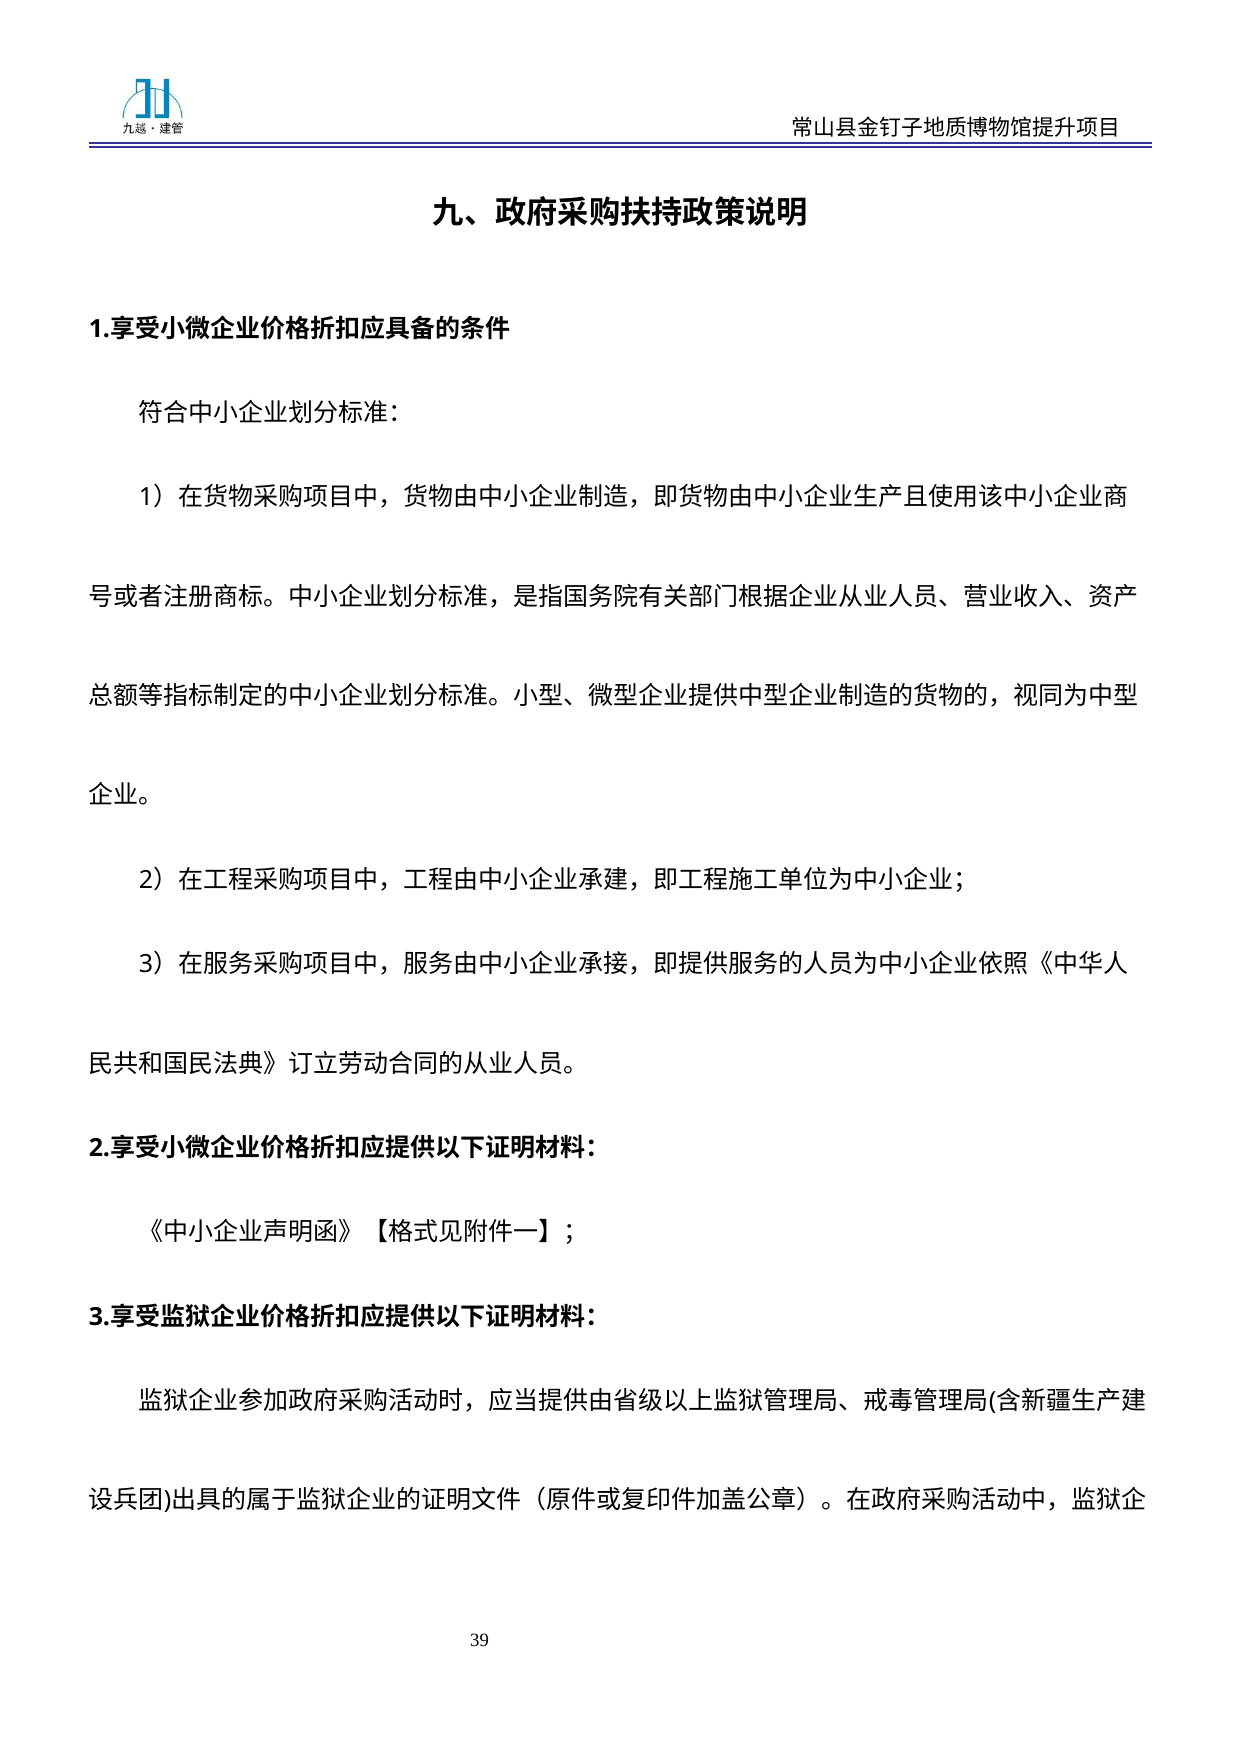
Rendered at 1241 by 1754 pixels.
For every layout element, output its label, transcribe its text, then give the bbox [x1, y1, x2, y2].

text 《中小企业声明函》【格式见附件一】； [88, 1197, 1152, 1263]
text 1.享受小微企业价格折扣应具备的条件 [88, 293, 1152, 359]
text 2.享受小微企业价格折扣应提供以下证明材料： [88, 1112, 1152, 1179]
text 3）在服务采购项目中，服务由中小企业承接，即提供服务的人员为中小企业依照《中华人民共和国民法典》订立劳动合同的从业人员。 [88, 929, 1152, 1094]
text 1）在货物采购项目中，货物由中小企业制造，即货物由中小企业生产且使用该中小企业商号或者注册商标。中小企业划分标准，是指国务院有关部门根据企业从业人员、营业收入、资产总额等指标制定的中小企业划分标准。小型、微型企业提供中型企业制造的货物的，视同为中型企业。 [88, 462, 1152, 826]
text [88, 1366, 1152, 1531]
text 2）在工程采购项目中，工程由中小企业承建，即工程施工单位为中小企业； [88, 844, 1152, 911]
picture [120, 76, 185, 136]
text 3.享受监狱企业价格折扣应提供以下证明材料： [88, 1281, 1152, 1347]
text 符合中小企业划分标准： [88, 377, 1152, 444]
text 九、政府采购扶持政策说明 [88, 177, 1152, 243]
